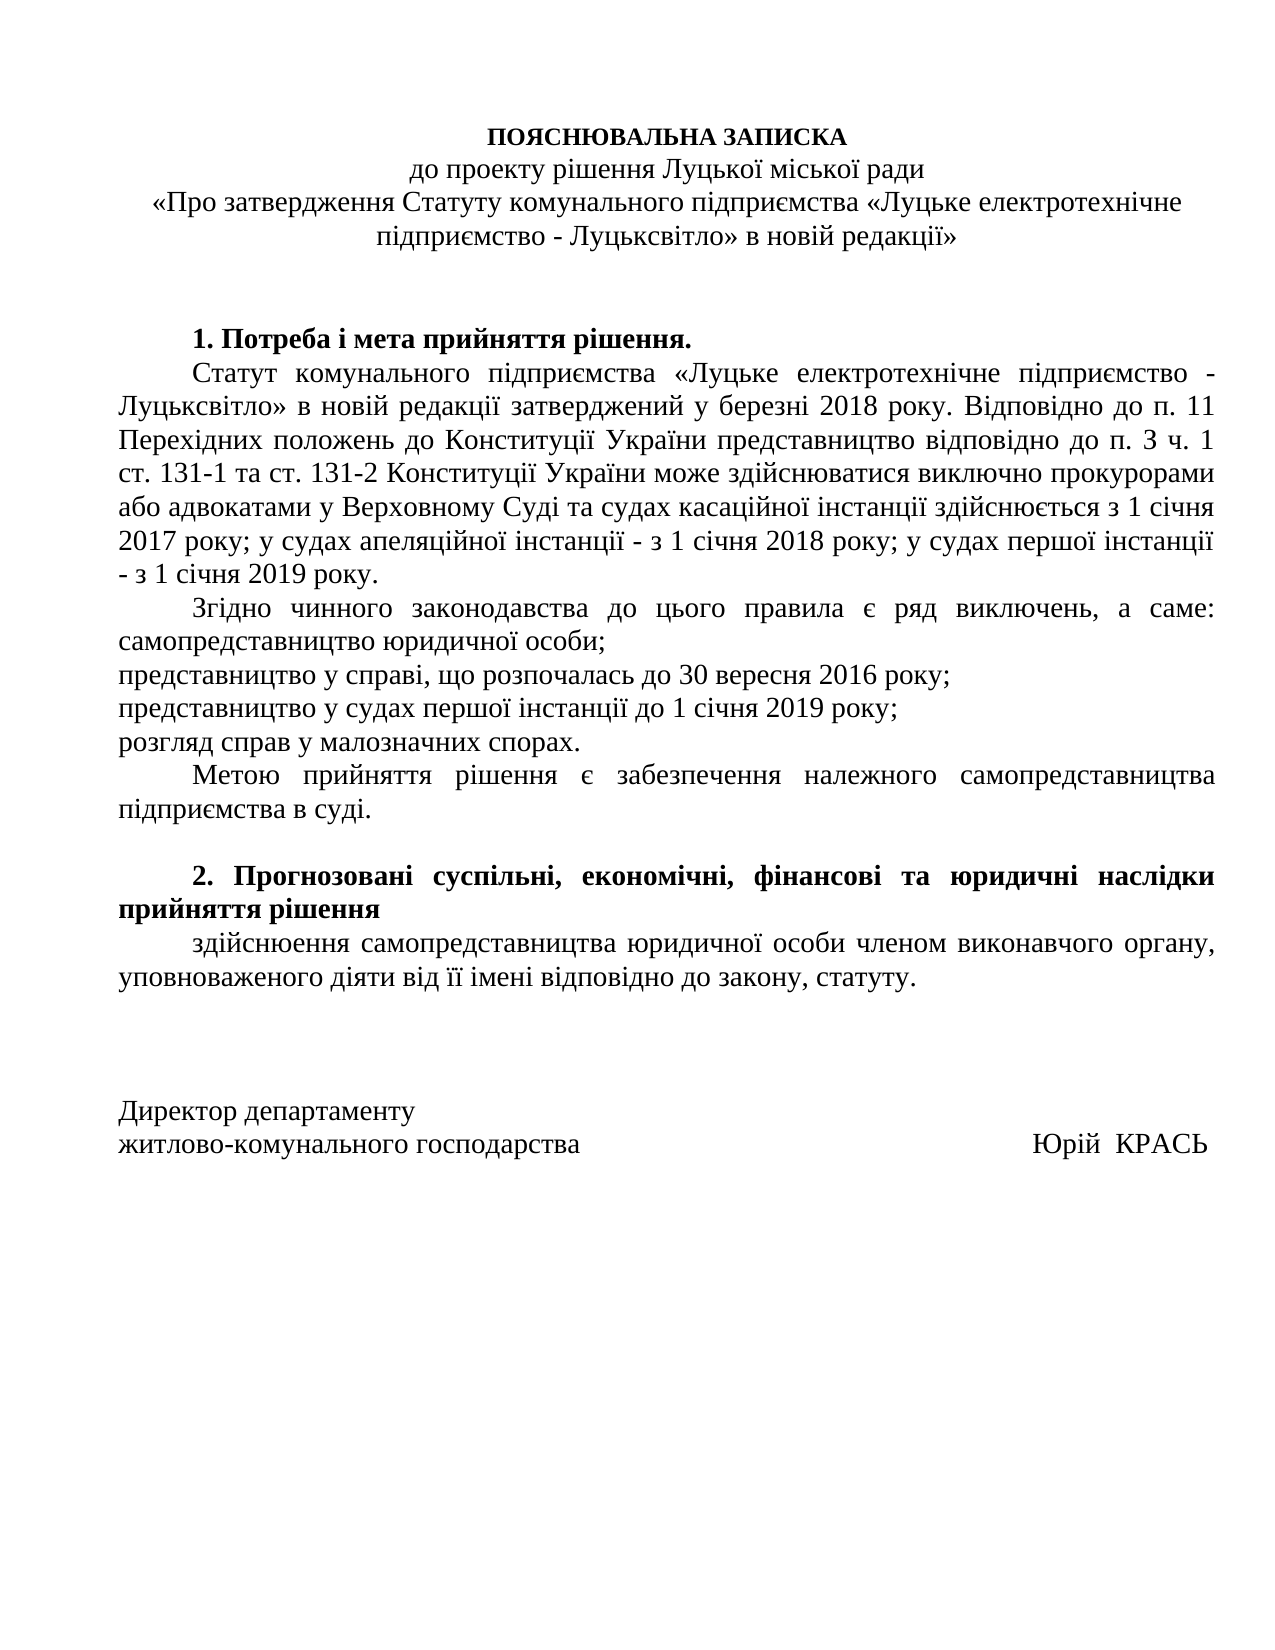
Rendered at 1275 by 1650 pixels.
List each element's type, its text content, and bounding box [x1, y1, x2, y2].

text до проекту рішення Луцької міської ради [118, 151, 1216, 184]
text «Про затвердження Статуту комунального підприємства «Луцьке електротехнічне підприємство - Луцьксвітло» в новій редакції» [118, 184, 1216, 251]
text Статут комунального підприємства «Луцьке електротехнічне підприємство - Луцьксвітло» в новій редакції затверджений у березні 2018 року. Відповідно до п. 11 Перехідних положень до Конституції України представництво відповідно до п. З ч. 1 ст. 131-1 та ст. 131-2 Конституції України може здійснюватися виключно прокурорами або адвокатами у Верховному Суді та судах касаційної інстанції здійснюється з 1 січня 2017 року; у судах апеляційної інстанції - з 1 січня 2018 року; у судах першої інстанції - з 1 січня 2019 року. [118, 355, 1216, 590]
text Директор департаменту [118, 1093, 1216, 1126]
text 1. Потреба і мета прийняття рішення. [118, 321, 1216, 355]
text Згідно чинного законодавства до цього правила є ряд виключень, а саме: самопредставництво юридичної особи; [118, 590, 1216, 657]
text 2. Прогнозовані суспільні, економічні, фінансові та юридичні наслідки прийняття рішення [118, 858, 1216, 925]
text розгляд справ у малозначних спорах. [118, 724, 1216, 757]
text представництво у справі, що розпочалась до 30 вересня 2016 року; [118, 657, 1216, 690]
text житлово-комунального господарства Юрій КРАСЬ [118, 1126, 1216, 1160]
text Метою прийняття рішення є забезпечення належного самопредставництва підприємства в суді. [118, 757, 1216, 824]
text ПОЯСНЮВАЛЬНА ЗАПИСКА [118, 122, 1216, 151]
text здійснюення самопредставництва юридичної особи членом виконавчого органу, уповноваженого діяти від її імені відповідно до закону, статуту. [118, 925, 1216, 992]
text представництво у судах першої інстанції до 1 січня 2019 року; [118, 690, 1216, 724]
